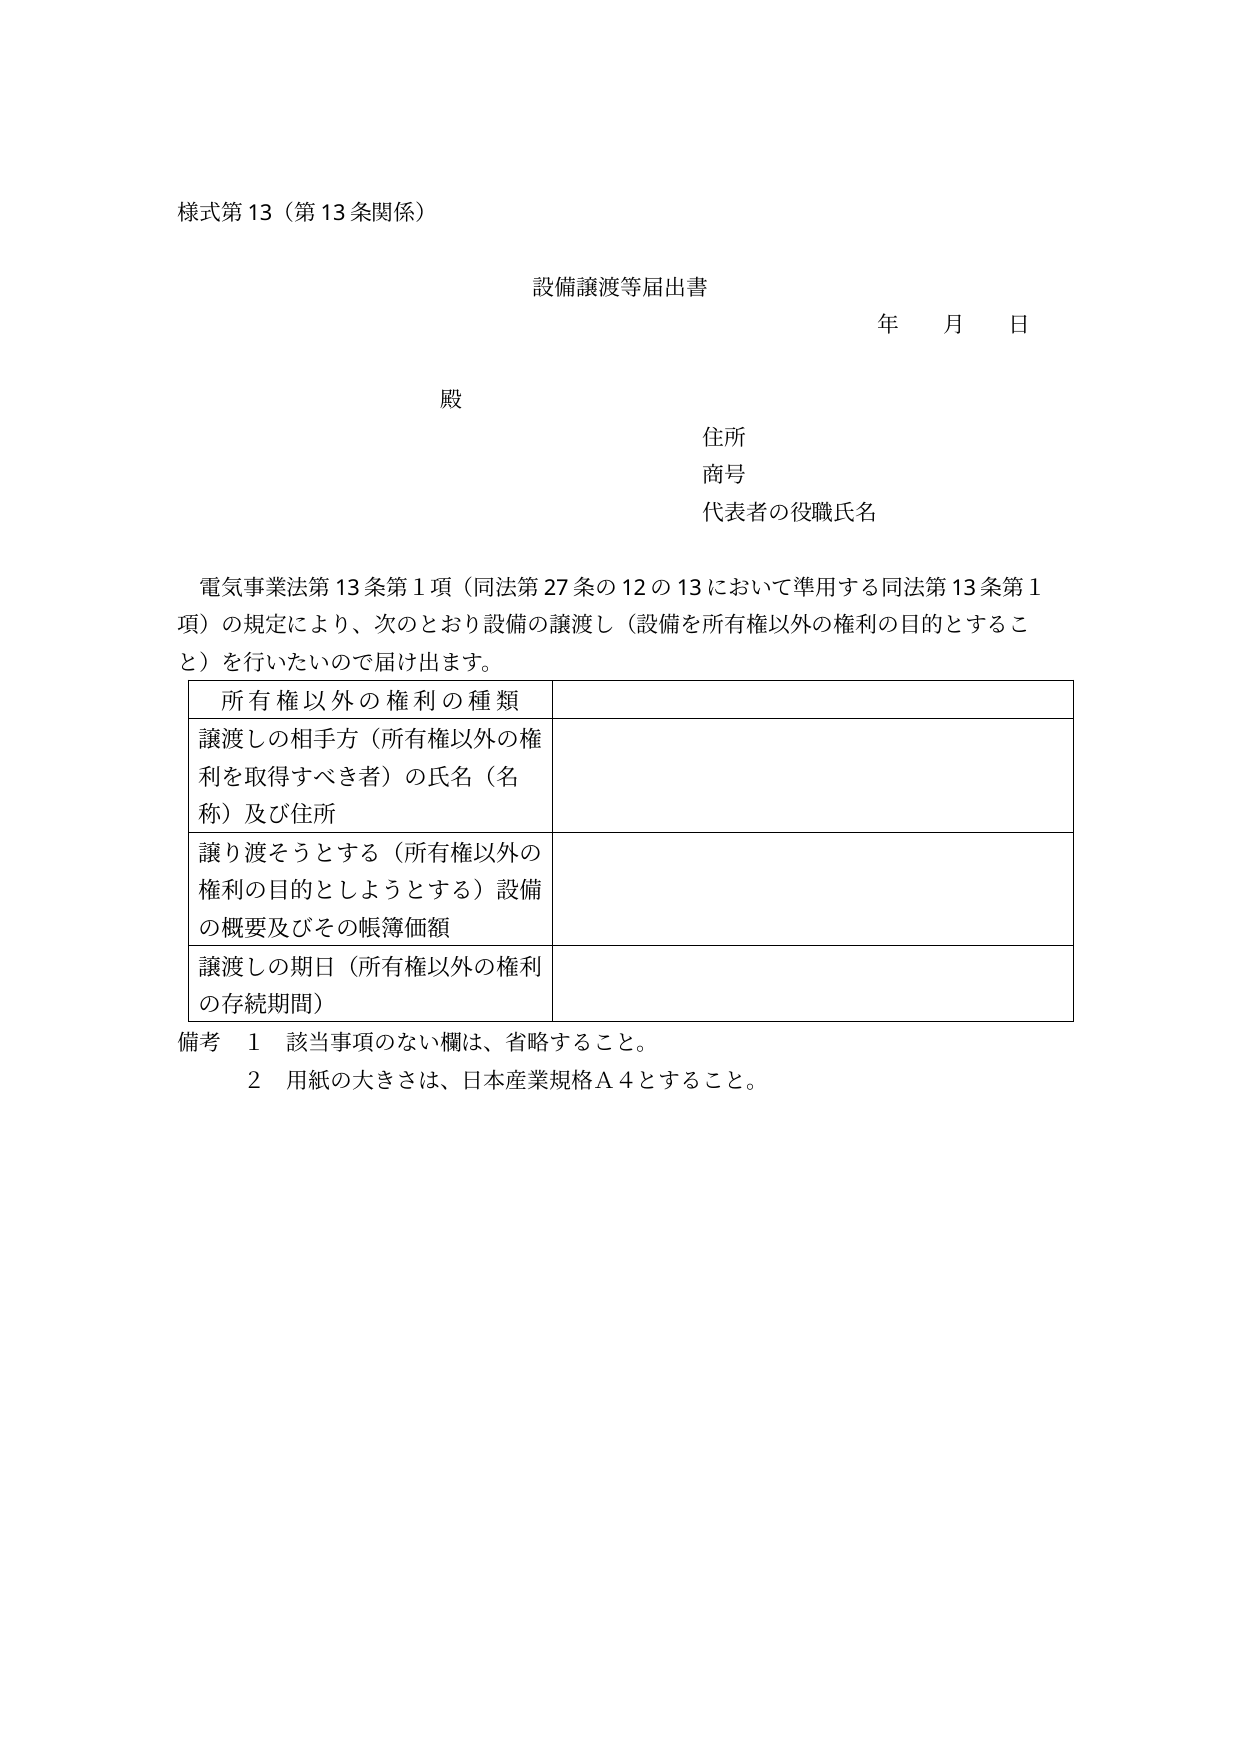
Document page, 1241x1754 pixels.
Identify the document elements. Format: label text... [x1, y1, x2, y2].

table_cell [553, 946, 1073, 1021]
text 電気事業法第13条第１項（同法第27条の12の13において準用する同法第13条第１項）の規定により、次のとおり設備の譲渡し（設備を所有権以外の権利の目的とすること）を行いたいので届け出ます。 [177, 567, 1063, 679]
text 備考 １ 該当事項のない欄は、省略すること。 [177, 1022, 1063, 1060]
table_cell 譲渡しの相手方（所有権以外の権 利を取得すべき者）の氏名（名称）及び住所 [189, 719, 552, 832]
table_header [553, 681, 1073, 718]
text 住所 [177, 417, 1063, 454]
text 殿 [177, 379, 1063, 417]
table_cell [553, 833, 1073, 945]
text 様式第13（第13条関係） [177, 192, 1063, 229]
text 設備譲渡等届出書 [177, 267, 1063, 304]
table_cell 譲り渡そうとする（所有権以外の 権利の目的としようとする）設備 の概要及びその帳簿価額 [189, 833, 552, 945]
text 代表者の役職氏名 [177, 492, 1063, 529]
table_header 所有権以外の権利の種類 [189, 681, 552, 718]
text 商号 [177, 454, 1063, 492]
table_cell [553, 719, 1073, 832]
table_cell 譲渡しの期日（所有権以外の権利の存続期間） [189, 946, 552, 1021]
text ２ 用紙の大きさは、日本産業規格Ａ４とすること。 [177, 1060, 1063, 1097]
text 年 月 日 [177, 304, 1063, 342]
